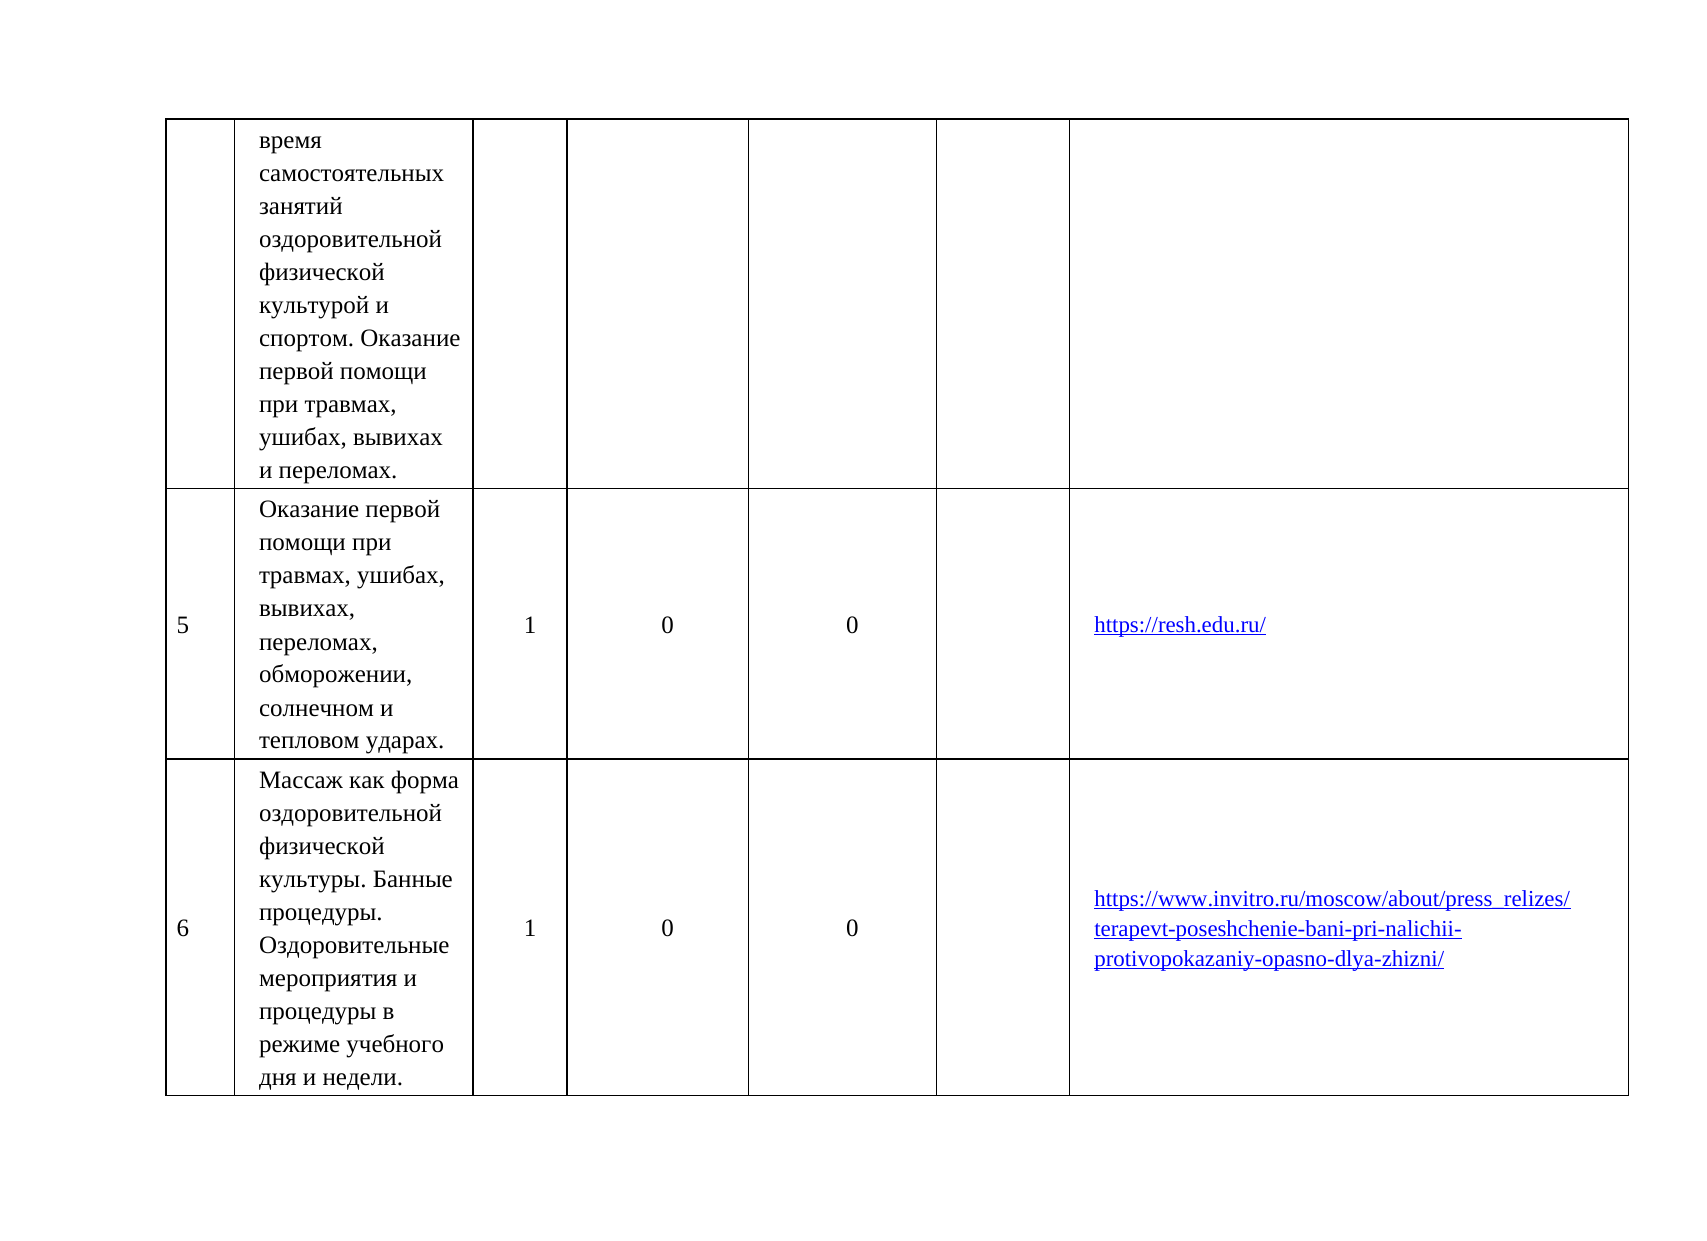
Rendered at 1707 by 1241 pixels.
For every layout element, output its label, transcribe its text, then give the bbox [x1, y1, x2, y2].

table_cell 1 [474, 489, 566, 758]
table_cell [1070, 120, 1628, 488]
table_cell 1 [474, 120, 566, 488]
table_cell 0 [749, 489, 936, 758]
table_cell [235, 120, 472, 488]
table_cell 0 [749, 760, 936, 1095]
table_cell [937, 489, 1069, 758]
table_cell 5 [167, 489, 234, 758]
table_cell 0 [568, 760, 748, 1095]
table_cell https://www.invitro.ru/moscow/about/press_relizes/terapevt-poseshchenie-bani-pri-nalichii-protivopokazaniy-opasno-dlya-zhizni/ [1070, 760, 1628, 1095]
table_cell 0 [749, 120, 936, 488]
table_cell 6 [167, 760, 234, 1095]
table_cell [937, 760, 1069, 1095]
table_cell [937, 120, 1069, 488]
table_cell 0 [568, 120, 748, 488]
table_cell 0 [568, 489, 748, 758]
table_cell https://resh.edu.ru/ [1070, 489, 1628, 758]
table_cell Массаж как форма оздоровительной физической культуры. Банные процедуры. Оздоровительные мероприятия и процедуры в режиме учебного дня и недели. [235, 760, 472, 1095]
table_cell 4 [167, 120, 234, 488]
table_cell Оказание первой помощи при травмах, ушибах, вывихах, переломах, обморожении, солнечном и тепловом ударах. [235, 489, 472, 758]
table_cell 1 [474, 760, 566, 1095]
